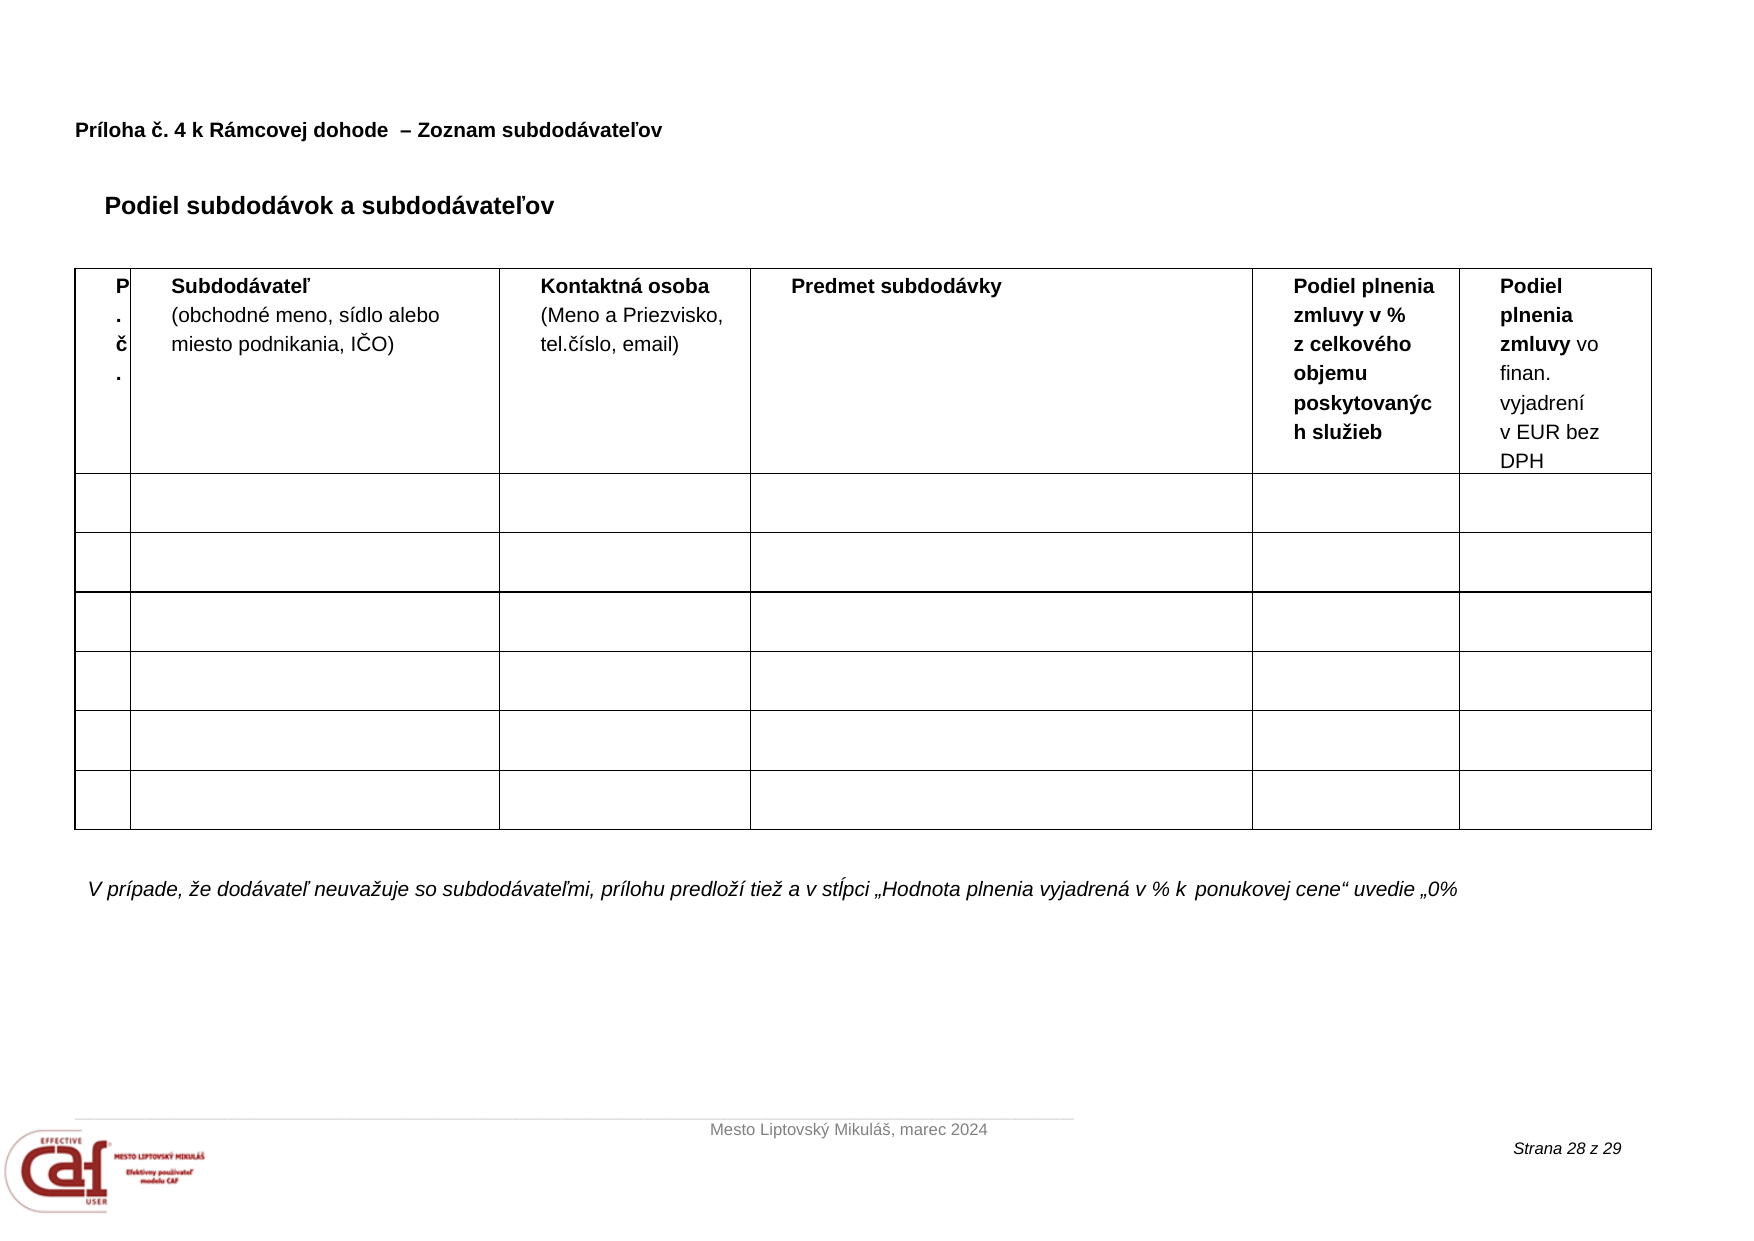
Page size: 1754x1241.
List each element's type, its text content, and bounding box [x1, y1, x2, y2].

table_cell [131, 474, 499, 532]
table_cell [76, 711, 130, 769]
table_cell [751, 474, 1252, 532]
table_cell [500, 533, 750, 591]
table_cell [751, 533, 1252, 591]
table_cell [76, 474, 130, 532]
table_cell [76, 533, 130, 591]
table_cell [131, 593, 499, 651]
picture [0, 1123, 206, 1218]
table_cell [751, 771, 1252, 829]
text Príloha č. 4 k Rámcovej dohode – Zoznam subdodávateľov [75, 118, 1623, 142]
table_cell [1460, 771, 1651, 829]
table_cell [1460, 533, 1651, 591]
table_cell [751, 652, 1252, 710]
table_cell [1460, 474, 1651, 532]
table_cell [1460, 652, 1651, 710]
table_cell [1253, 593, 1459, 651]
table_cell [500, 652, 750, 710]
table_cell [751, 711, 1252, 769]
table_cell [1460, 593, 1651, 651]
table_header Subdodávateľ (obchodné meno, sídlo alebo miesto podnikania, IČO) [131, 269, 499, 473]
table_header Kontaktná osoba (Meno a Priezvisko, tel.číslo, email) [500, 269, 750, 473]
table_cell [500, 593, 750, 651]
table_cell [131, 533, 499, 591]
table_header Predmet subdodávky [751, 269, 1252, 473]
table_cell [1253, 474, 1459, 532]
text V prípade, že dodávateľ neuvažuje so subdodávateľmi, prílohu predloží tiež a v stĺpci „Hodnota plnenia vyjadrená v % k ponukovej cene“ uvedie „0% [87, 878, 1623, 902]
table_header Podiel plnenia zmluvy vo finan. vyjadrení v EUR bez DPH [1460, 269, 1651, 473]
table_cell [76, 593, 130, 651]
table_cell [500, 771, 750, 829]
table_cell [131, 652, 499, 710]
table_cell [1253, 652, 1459, 710]
table_cell [1253, 711, 1459, 769]
table_cell [500, 474, 750, 532]
table_cell [76, 771, 130, 829]
table_cell [500, 711, 750, 769]
table_header P.č. [76, 269, 130, 473]
table_cell [1460, 711, 1651, 769]
table_cell [131, 771, 499, 829]
table_cell [131, 711, 499, 769]
table_cell [1253, 533, 1459, 591]
table_header Podiel plnenia zmluvy v % z celkového objemu poskytovaných služieb [1253, 269, 1459, 473]
table_cell [1253, 771, 1459, 829]
table_cell [76, 652, 130, 710]
text Podiel subdodávok a subdodávateľov [104, 190, 1616, 219]
table_cell [751, 593, 1252, 651]
